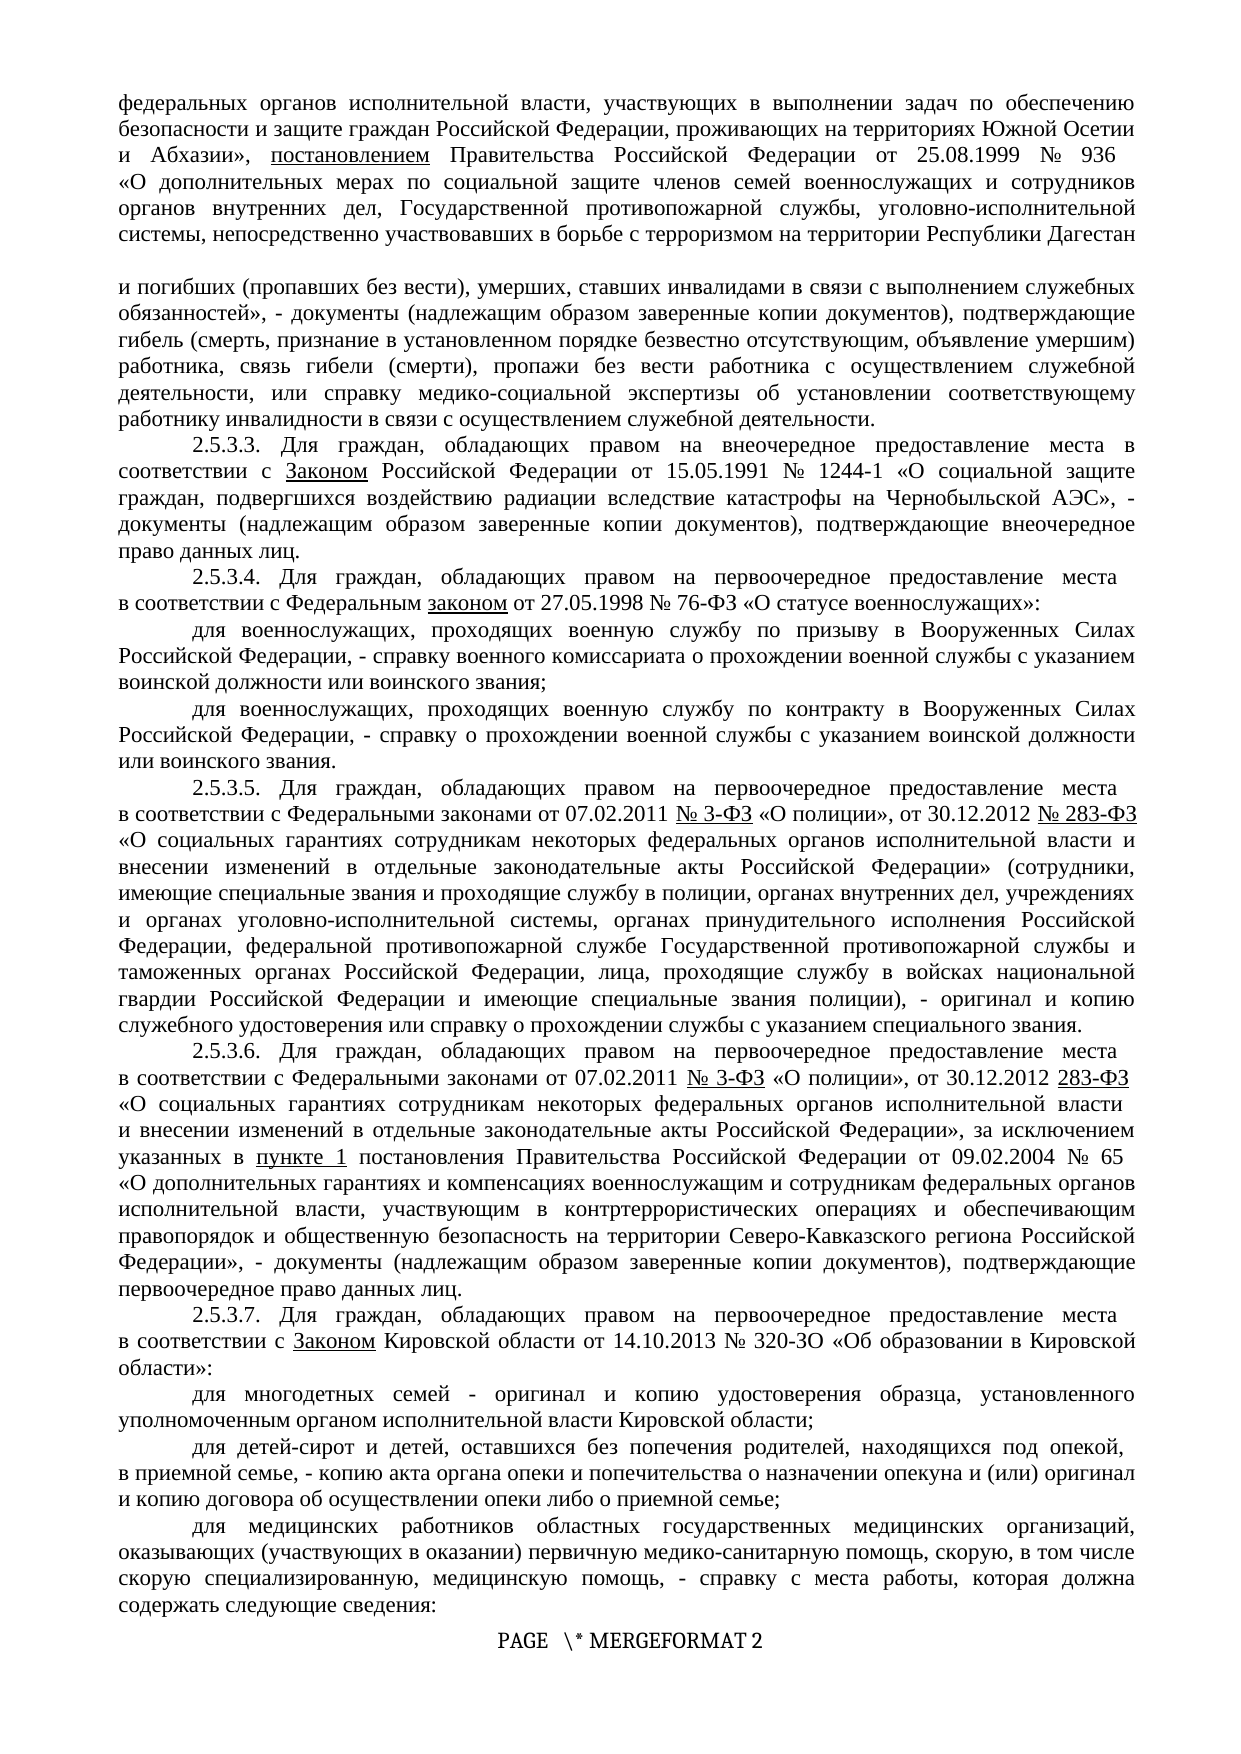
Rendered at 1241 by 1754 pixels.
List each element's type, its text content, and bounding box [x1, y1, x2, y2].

text 2.5.3.7. Для граждан, обладающих правом на первоочередное предоставление места в соответствии с Законом Кировской области от 14.10.2013 № 320-ЗО «Об образовании в Кировской области»: [118, 1301, 1137, 1380]
text для военнослужащих, проходящих военную службу по призыву в Вооруженных Силах Российской Федерации, - справку военного комиссариата о прохождении военной службы с указанием воинской должности или воинского звания; [118, 616, 1137, 695]
text 2.5.3.5. Для граждан, обладающих правом на первоочередное предоставление места в соответствии с Федеральными законами от 07.02.2011 № 3-ФЗ «О полиции», от 30.12.2012 № 283-ФЗ «О социальных гарантиях сотрудникам некоторых федеральных органов исполнительной власти и внесении изменений в отдельные законодательные акты Российской Федерации» (сотрудники, имеющие специальные звания и проходящие службу в полиции, органах внутренних дел, учреждениях и органах уголовно-исполнительной системы, органах принудительного исполнения Российской Федерации, федеральной противопожарной службе Государственной противопожарной службы и таможенных органах Российской Федерации, лица, проходящие службу в войсках национальной гвардии Российской Федерации и имеющие специальные звания полиции), - оригинал и копию служебного удостоверения или справку о прохождении службы с указанием специального звания. [118, 774, 1137, 1037]
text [118, 89, 1137, 431]
text 2.5.3.6. Для граждан, обладающих правом на первоочередное предоставление места в соответствии с Федеральными законами от 07.02.2011 № 3-ФЗ «О полиции», от 30.12.2012 283-ФЗ «О социальных гарантиях сотрудникам некоторых федеральных органов исполнительной власти и внесении изменений в отдельные законодательные акты Российской Федерации», за исключением указанных в пункте 1 постановления Правительства Российской Федерации от 09.02.2004 № 65 «О дополнительных гарантиях и компенсациях военнослужащим и сотрудникам федеральных органов исполнительной власти, участвующим в контртеррористических операциях и обеспечивающим правопорядок и общественную безопасность на территории Северо-Кавказского региона Российской Федерации», - документы (надлежащим образом заверенные копии документов), подтверждающие первоочередное право данных лиц. [118, 1037, 1137, 1301]
text 2.5.3.4. Для граждан, обладающих правом на первоочередное предоставление места в соответствии с Федеральным законом от 27.05.1998 № 76-ФЗ «О статусе военнослужащих»: [118, 563, 1137, 616]
text для детей-сирот и детей, оставшихся без попечения родителей, находящихся под опекой, в приемной семье, - копию акта органа опеки и попечительства о назначении опекуна и (или) оригинал и копию договора об осуществлении опеки либо о приемной семье; [118, 1433, 1137, 1512]
text для медицинских работников областных государственных медицинских организаций, оказывающих (участвующих в оказании) первичную медико-санитарную помощь, скорую, в том числе скорую специализированную, медицинскую помощь, - справку с места работы, которая должна содержать следующие сведения: [118, 1512, 1137, 1617]
text для многодетных семей - оригинал и копию удостоверения образца, установленного уполномоченным органом исполнительной власти Кировской области; [118, 1380, 1137, 1433]
text 2.5.3.3. Для граждан, обладающих правом на внеочередное предоставление места в соответствии с Законом Российской Федерации от 15.05.1991 № 1244-1 «О социальной защите граждан, подвергшихся воздействию радиации вследствие катастрофы на Чернобыльской АЭС», - документы (надлежащим образом заверенные копии документов), подтверждающие внеочередное право данных лиц. [118, 431, 1137, 563]
text для военнослужащих, проходящих военную службу по контракту в Вооруженных Силах Российской Федерации, - справку о прохождении военной службы с указанием воинской должности или воинского звания. [118, 695, 1137, 774]
